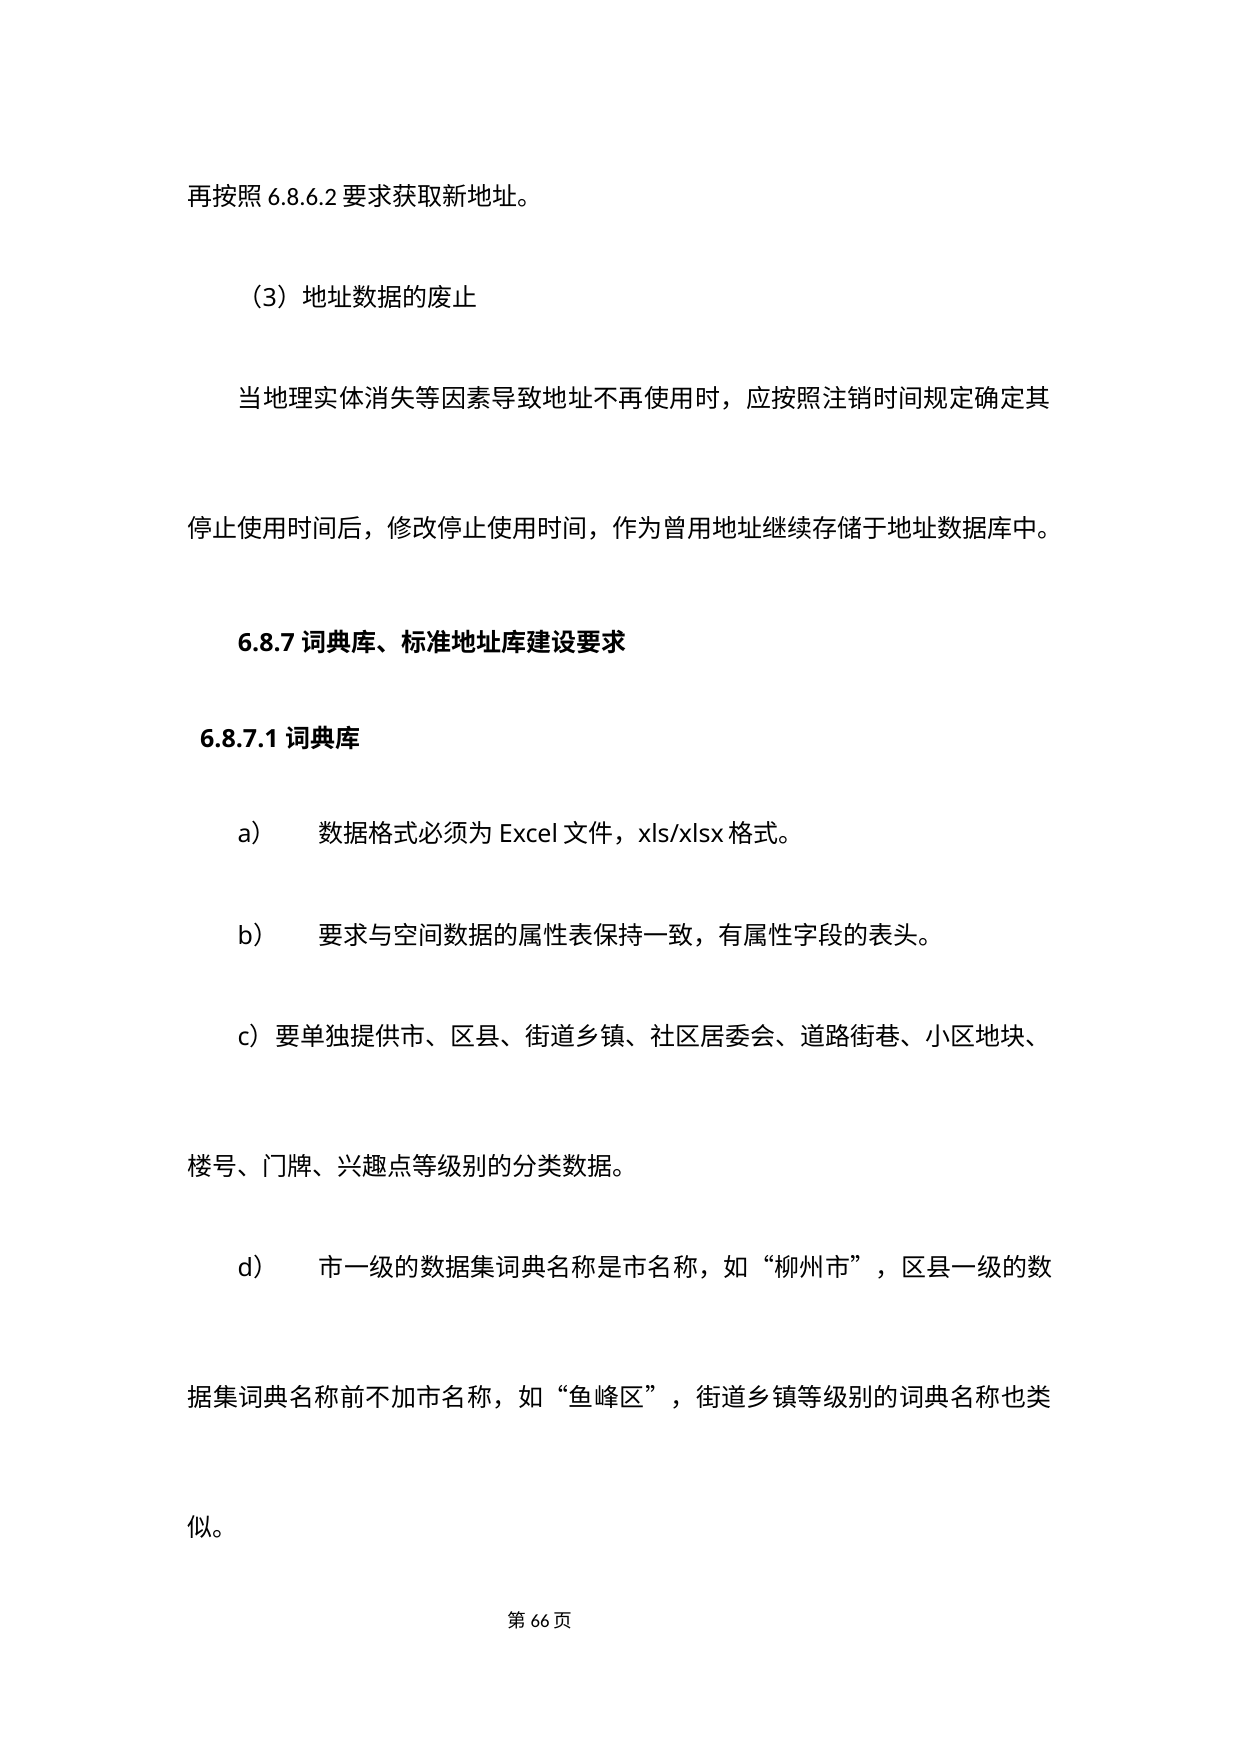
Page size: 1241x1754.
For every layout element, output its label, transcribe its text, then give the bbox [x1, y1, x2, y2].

list 要求与空间数据的属性表保持一致，有属性字段的表头。 [187, 901, 1053, 966]
list 要单独提供市、区县、街道乡镇、社区居委会、道路街巷、小区地块、楼号、门牌、兴趣点等级别的分类数据。 [187, 1002, 1053, 1197]
list 市一级的数据集词典名称是市名称，如“柳州市”，区县一级的数据集词典名称前不加市名称，如“鱼峰区”，街道乡镇等级别的词典名称也类似。 [187, 1233, 1053, 1558]
list 地址数据的废止 [187, 263, 1053, 328]
text 当地理实体消失等因素导致地址不再使用时，应按照注销时间规定确定其停止使用时间后，修改停止使用时间，作为曾用地址继续存储于地址数据库中。 [187, 364, 1053, 559]
subtitle 6.8.7.1 词典库 [187, 704, 1053, 769]
subtitle 词典库、标准地址库建设要求 [187, 608, 1053, 673]
list 数据格式必须为Excel文件，xls/xlsx格式。 [187, 799, 1053, 864]
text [187, 162, 1053, 227]
